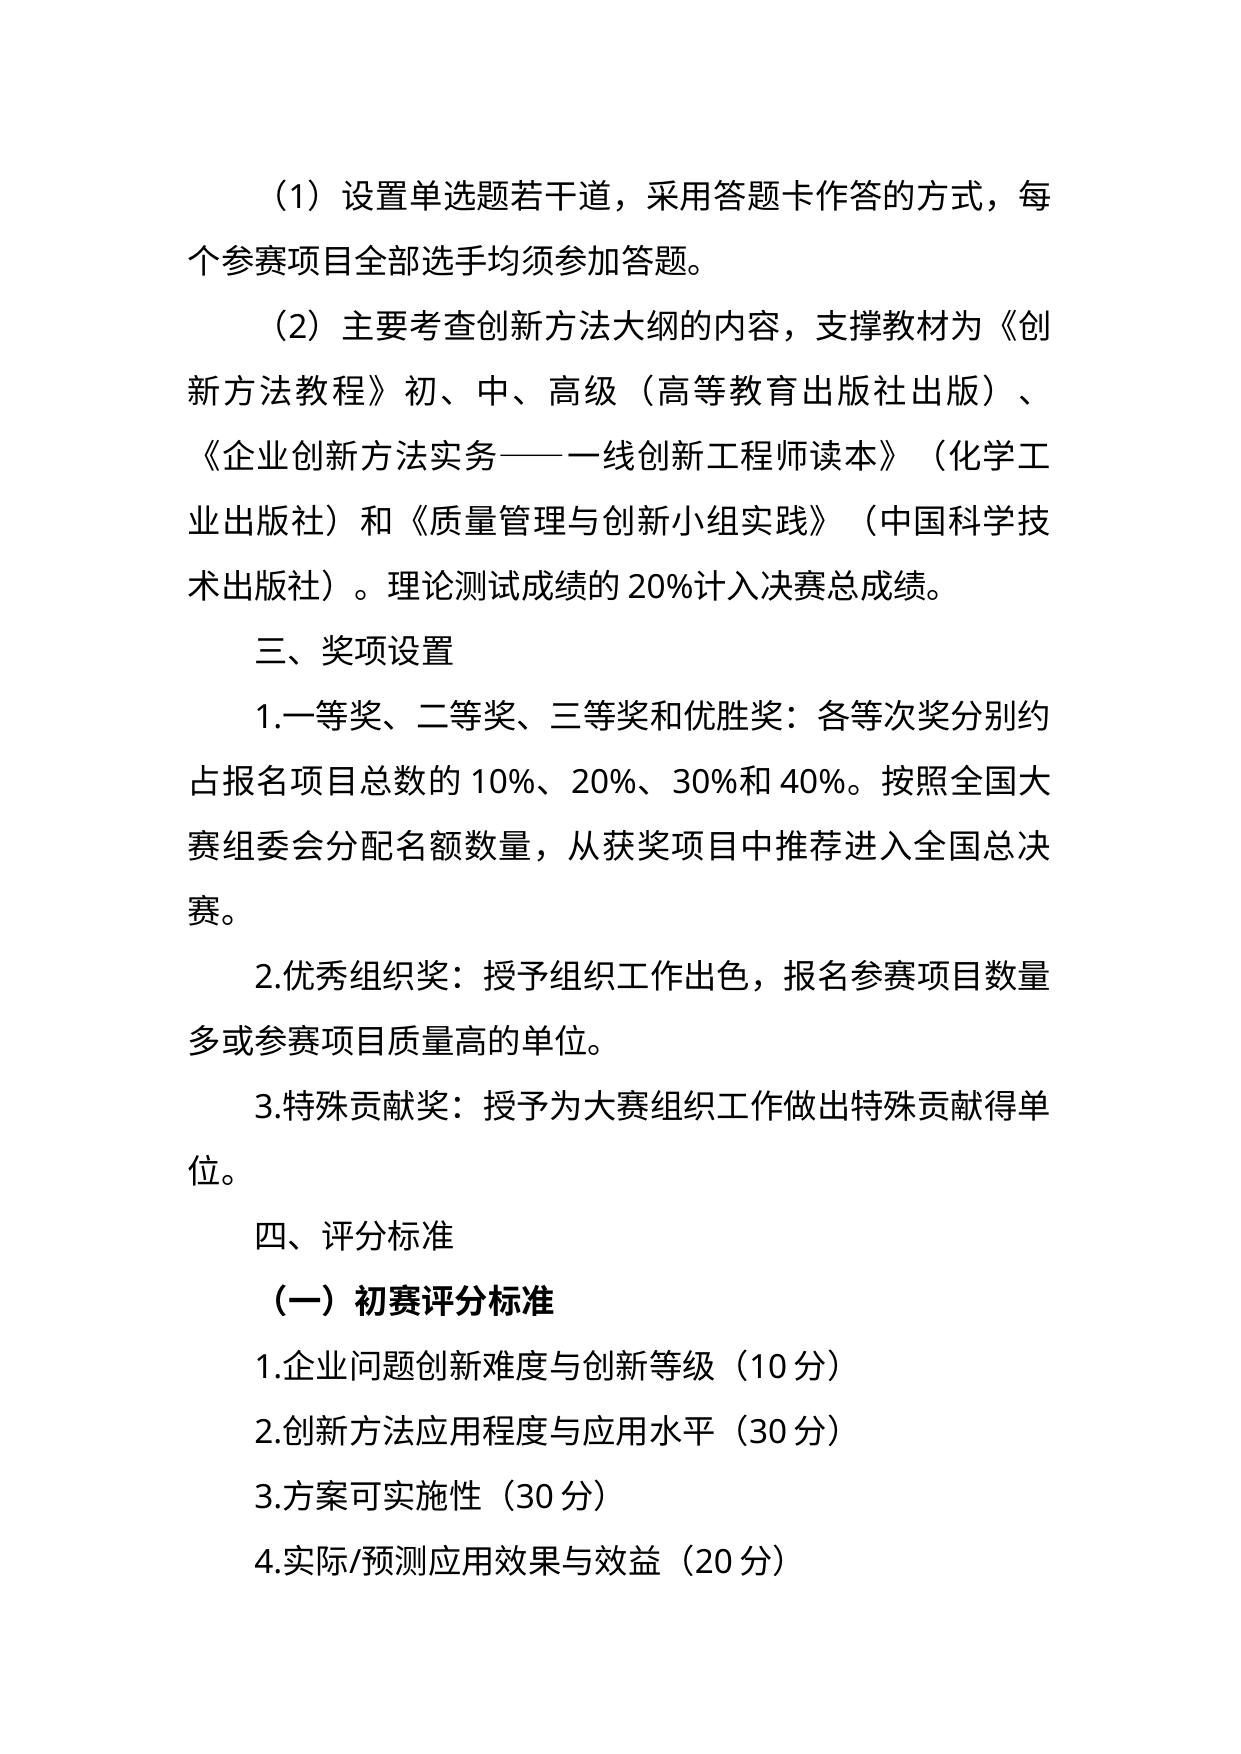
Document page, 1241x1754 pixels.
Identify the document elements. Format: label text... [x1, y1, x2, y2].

text 3.方案可实施性（30分） [187, 1462, 1053, 1527]
text （一）初赛评分标准 [187, 1267, 1053, 1332]
text 4.实际/预测应用效果与效益（20分） [187, 1527, 1053, 1592]
text （1）设置单选题若干道，采用答题卡作答的方式，每个参赛项目全部选手均须参加答题。 [187, 162, 1053, 292]
text 2.创新方法应用程度与应用水平（30分） [187, 1397, 1053, 1462]
text 四、评分标准 [187, 1202, 1053, 1267]
text 1.一等奖、二等奖、三等奖和优胜奖：各等次奖分别约占报名项目总数的10%、20%、30%和40%。按照全国大赛组委会分配名额数量，从获奖项目中推荐进入全国总决赛。 [187, 682, 1053, 942]
text （2）主要考查创新方法大纲的内容，支撑教材为《创新方法教程》初、中、高级（高等教育出版社出版）、《企业创新方法实务——一线创新工程师读本》（化学工业出版社）和《质量管理与创新小组实践》（中国科学技术出版社）。理论测试成绩的20%计入决赛总成绩。 [187, 292, 1053, 617]
text 3.特殊贡献奖：授予为大赛组织工作做出特殊贡献得单位。 [187, 1072, 1053, 1202]
text 2.优秀组织奖：授予组织工作出色，报名参赛项目数量多或参赛项目质量高的单位。 [187, 942, 1053, 1072]
text 1.企业问题创新难度与创新等级（10分） [187, 1332, 1053, 1397]
text 三、奖项设置 [187, 617, 1053, 682]
